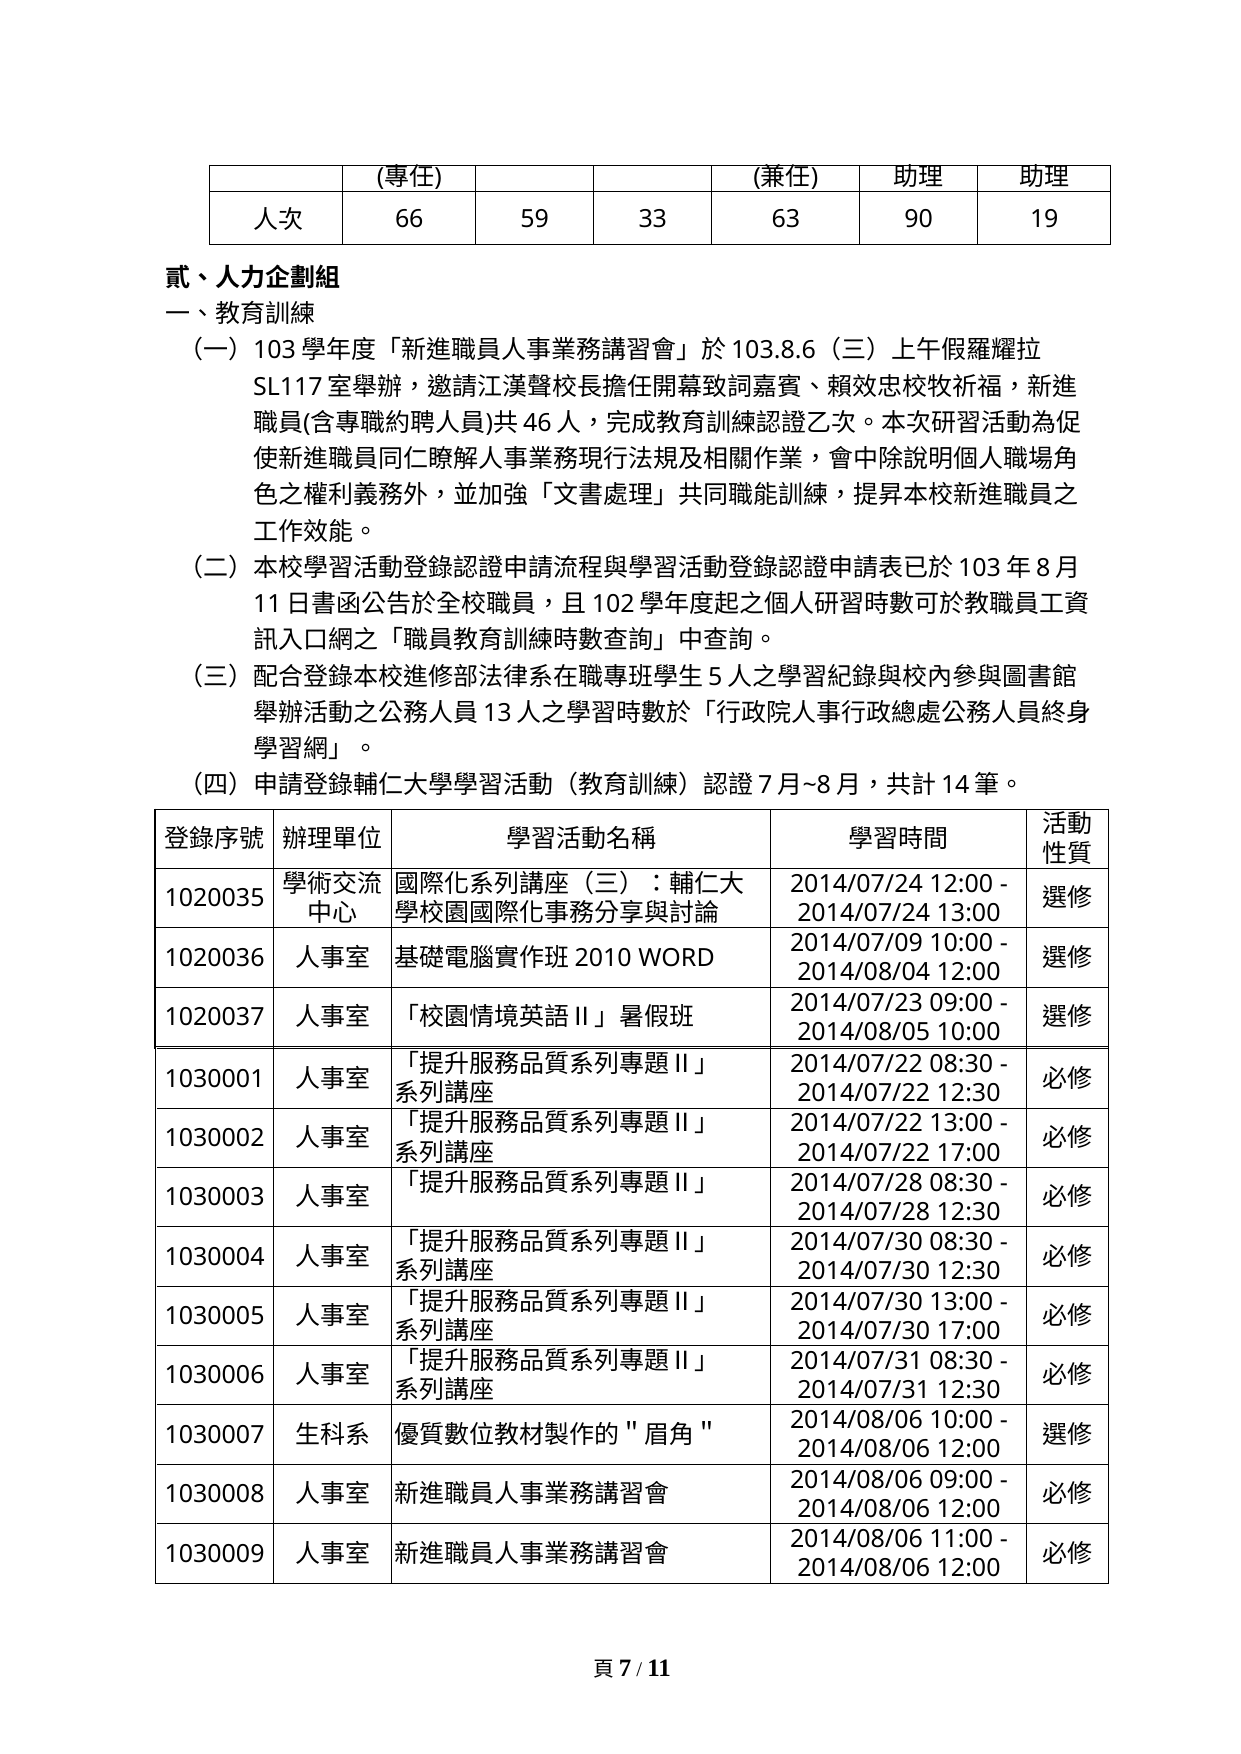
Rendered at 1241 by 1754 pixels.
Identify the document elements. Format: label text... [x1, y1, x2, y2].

table_cell 優質數位教材製作的＂眉角＂ [392, 1405, 770, 1464]
text 貳、人力企劃組 [165, 257, 1098, 293]
table_cell 學術交流 中心 [274, 869, 391, 927]
table_header 學習時間 [771, 810, 1026, 868]
table_cell 「提升服務品質系列專題Ⅱ」 系列講座 [392, 1287, 770, 1345]
text （二）本校學習活動登錄認證申請流程與學習活動登錄認證申請表已於103年8月11日書函公告於全校職員，且102學年度起之個人研習時數可於教職員工資訊入口網之「職員教育訓練時數查詢」中查詢。 [178, 547, 1098, 656]
table_header 專任 助理 [860, 166, 977, 191]
table_cell 必修 [1027, 1227, 1108, 1286]
table_cell 1020037 [156, 988, 273, 1046]
table_cell 人事室 [274, 1168, 391, 1226]
table_cell 必修 [1027, 1346, 1108, 1404]
table_cell 「提升服務品質系列專題Ⅱ」 [392, 1168, 770, 1226]
table_cell 2014/07/23 09:00 - 2014/08/05 10:00 [771, 988, 1026, 1046]
table_cell 2014/07/30 13:00 - 2014/07/30 17:00 [771, 1287, 1026, 1345]
table_cell 1030006 [156, 1346, 273, 1404]
table_cell 人事室 [274, 1287, 391, 1345]
table_cell 必修 [1027, 1109, 1108, 1167]
table_cell 必修 [1027, 1049, 1108, 1107]
table_cell 選修 [1027, 988, 1108, 1046]
table_cell 必修 [1027, 1168, 1108, 1226]
table_cell 「提升服務品質系列專題Ⅱ」 系列講座 [392, 1227, 770, 1286]
table_cell 「提升服務品質系列專題Ⅱ」 系列講座 [392, 1346, 770, 1404]
table_cell 2014/07/09 10:00 - 2014/08/04 12:00 [771, 928, 1026, 987]
table_header 活動 性質 [1027, 810, 1108, 868]
table_cell 2014/08/06 10:00 - 2014/08/06 12:00 [771, 1405, 1026, 1464]
table_cell 基礎電腦實作班2010 WORD [392, 928, 770, 987]
table_header 類型 [210, 166, 342, 191]
table_header 兼任 助理 [978, 166, 1110, 191]
table_cell 選修 [1027, 869, 1108, 927]
table_cell 人次 [210, 192, 342, 244]
text （一）103學年度「新進職員人事業務講習會」於103.8.6（三）上午假羅耀拉SL117室舉辦，邀請江漢聲校長擔任開幕致詞嘉賓、賴效忠校牧祈福，新進職員(含專職約聘人員)共46人，完成教育訓練認證乙次。本次研習活動為促使新進職員同仁瞭解人事業務現行法規及相關作業，會中除說明個人職場角色之權利義務外，並加強「文書處理」共同職能訓練，提昇本校新進職員之工作效能。 [178, 330, 1098, 547]
table_cell 2014/07/28 08:30 - 2014/07/28 12:30 [771, 1168, 1026, 1226]
table_cell 人事室 [274, 1227, 391, 1286]
table_cell 1030003 [156, 1168, 273, 1226]
table_cell 19 [978, 192, 1110, 244]
table_cell 90 [860, 192, 977, 244]
table_cell 人事室 [274, 1524, 391, 1582]
table_cell 人事室 [274, 988, 391, 1046]
table_cell 2014/08/06 11:00 - 2014/08/06 12:00 [771, 1524, 1026, 1582]
table_cell 2014/07/31 08:30 - 2014/07/31 12:30 [771, 1346, 1026, 1404]
table_cell 1030008 [156, 1465, 273, 1523]
table_cell 1030007 [156, 1405, 273, 1464]
table_cell 新進職員人事業務講習會 [392, 1524, 770, 1582]
table_cell 1030001 [156, 1049, 273, 1107]
table_cell 人事室 [274, 1465, 391, 1523]
table_cell 人事室 [274, 1109, 391, 1167]
table_cell 2014/08/06 09:00 - 2014/08/06 12:00 [771, 1465, 1026, 1523]
table_cell 2014/07/22 08:30 - 2014/07/22 12:30 [771, 1049, 1026, 1107]
table_cell 2014/07/30 08:30 - 2014/07/30 12:30 [771, 1227, 1026, 1286]
table_cell 必修 [1027, 1465, 1108, 1523]
table_header 登錄序號 [156, 810, 273, 868]
table_header 在職 (專任) [343, 166, 475, 191]
table_cell 選修 [1027, 928, 1108, 987]
table_header 辦理單位 [274, 810, 391, 868]
table_cell 33 [594, 192, 711, 244]
table_header 在(離)職 (兼任) [712, 166, 859, 191]
text （三）配合登錄本校進修部法律系在職專班學生5人之學習紀錄與校內參與圖書館舉辦活動之公務人員13人之學習時數於「行政院人事行政總處公務人員終身學習網」。 [178, 656, 1098, 765]
table_cell 選修 [1027, 1405, 1108, 1464]
text 一、教育訓練 [165, 293, 1098, 330]
table_cell 國際化系列講座（三）：輔仁大學校園國際化事務分享與討論 [392, 869, 770, 927]
table_cell 1030002 [156, 1109, 273, 1167]
table_cell 1030009 [156, 1524, 273, 1582]
table_cell 66 [343, 192, 475, 244]
table_cell 人事室 [274, 928, 391, 987]
table_cell 1030005 [156, 1287, 273, 1345]
table_cell 「提升服務品質系列專題Ⅱ」 系列講座 [392, 1109, 770, 1167]
table_cell 必修 [1027, 1287, 1108, 1345]
table_cell 人事室 [274, 1346, 391, 1404]
table_cell 1020036 [156, 928, 273, 987]
table_header 學習活動名稱 [392, 810, 770, 868]
text （四）申請登錄輔仁大學學習活動（教育訓練）認證7月~8月，共計14筆。 [178, 765, 1098, 801]
table_cell 1020035 [156, 869, 273, 927]
table_cell 63 [712, 192, 859, 244]
table_cell 1030004 [156, 1227, 273, 1286]
table_cell 新進職員人事業務講習會 [392, 1465, 770, 1523]
table_cell 「校園情境英語Ⅱ」暑假班 [392, 988, 770, 1046]
table_header 離職 [476, 166, 593, 191]
table_cell 生科系 [274, 1405, 391, 1464]
table_cell 2014/07/22 13:00 - 2014/07/22 17:00 [771, 1109, 1026, 1167]
table_cell 人事室 [274, 1049, 391, 1107]
table_cell 59 [476, 192, 593, 244]
table_cell 「提升服務品質系列專題Ⅱ」 系列講座 [392, 1049, 770, 1107]
table_cell 2014/07/24 12:00 - 2014/07/24 13:00 [771, 869, 1026, 927]
table_cell 必修 [1027, 1524, 1108, 1582]
table_header 退休 [594, 166, 711, 191]
